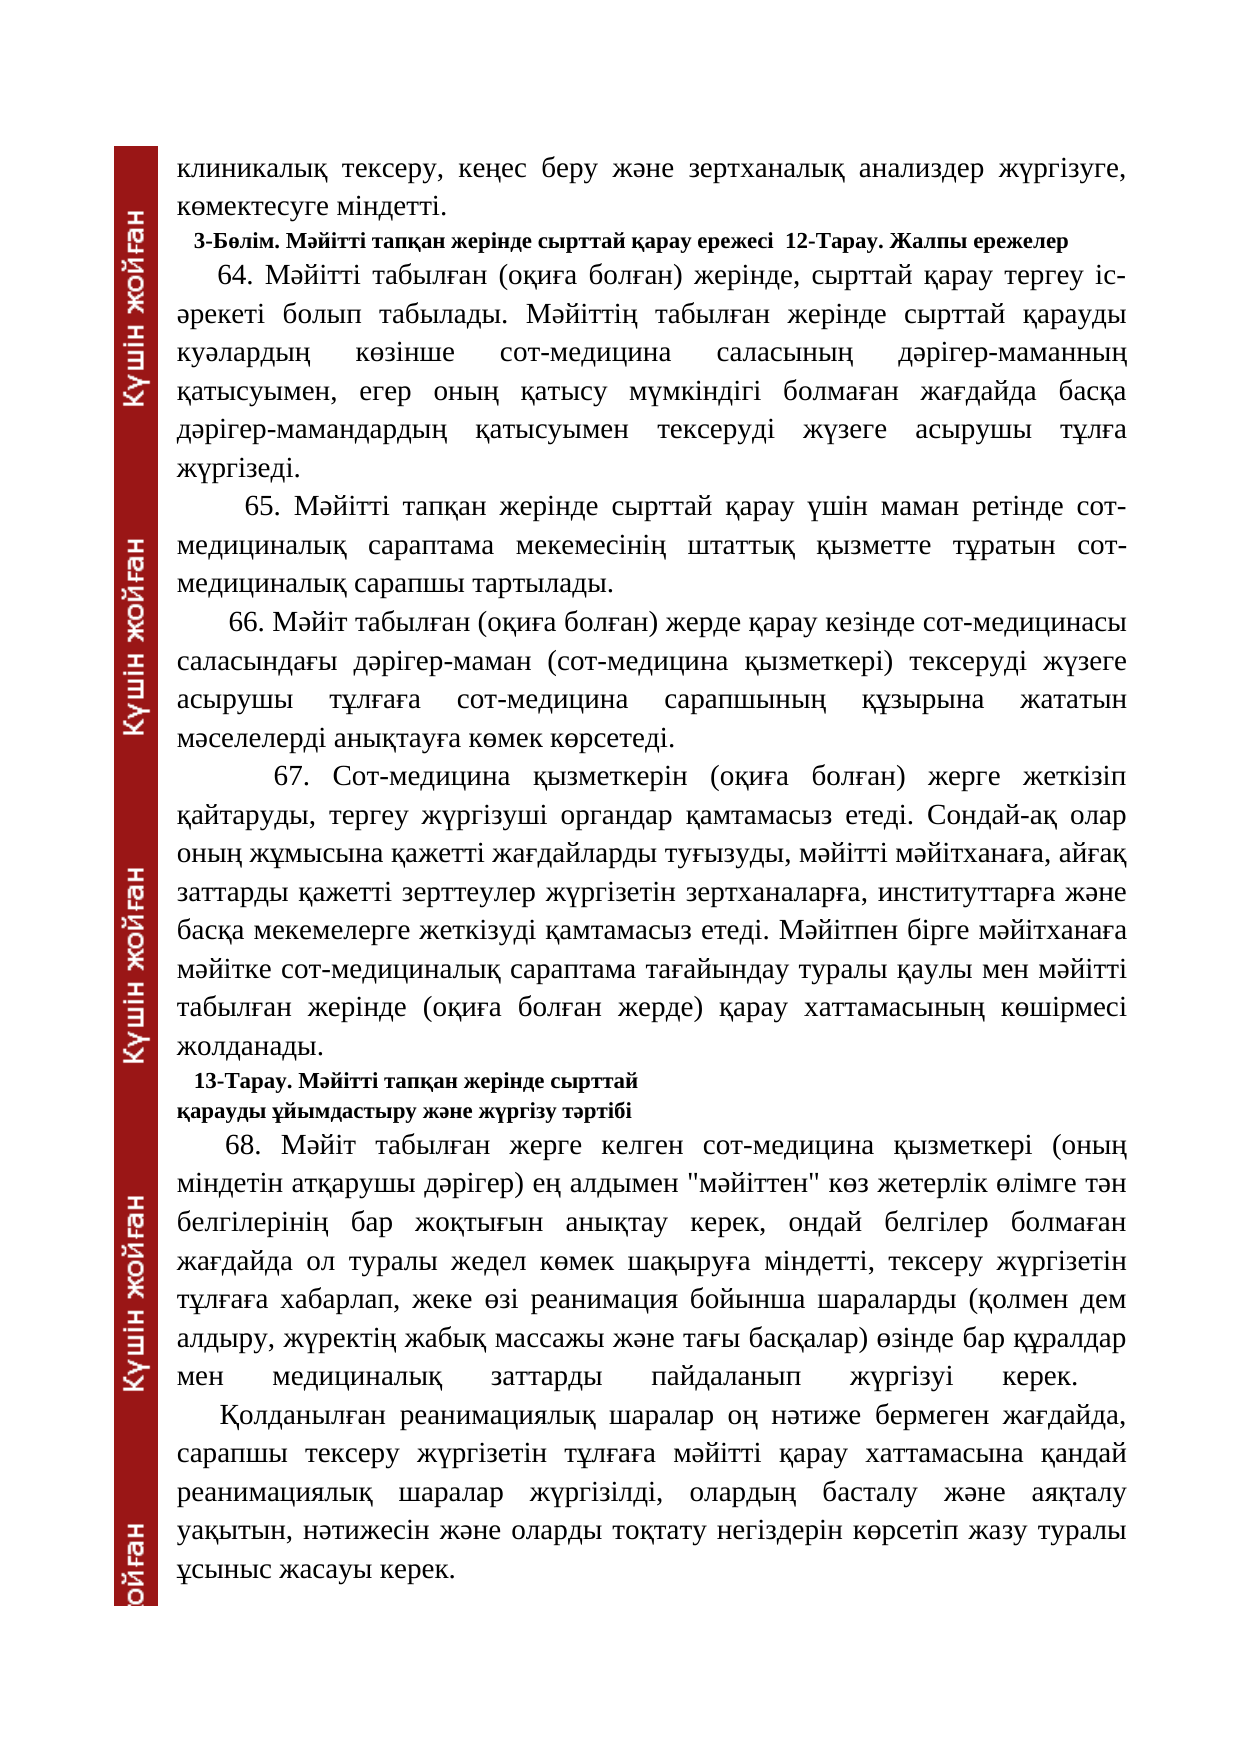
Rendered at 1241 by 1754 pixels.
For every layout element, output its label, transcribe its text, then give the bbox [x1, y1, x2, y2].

text 65. Мәйітті тапқан жерінде сырттай қарау үшін маман ретінде сот-медициналық сараптама мекемесінің штаттық қызметте тұратын сот-медициналық сарапшы тартылады. [112, 488, 1128, 599]
picture [114, 599, 158, 604]
picture [114, 222, 158, 227]
picture [114, 146, 158, 150]
text 66. Мәйіт табылған (оқиға болған) жерде қарау кезінде сот-медицинасы саласындағы дәрігер-маман (сот-медицина қызметкері) тексеруді жүзеге асырушы тұлғаға сот-медицина сарапшының құзырына жататын мәселелерді анықтауға көмек көрсетеді. [112, 604, 1128, 753]
picture [114, 1123, 158, 1127]
picture [114, 483, 158, 488]
text 67. Сот-медицина қызметкерін (оқиға болған) жерге жеткізіп қайтаруды, тергеу жүргізуші органдар қамтамасыз етеді. Сондай-ақ олар оның жұмысына қажетті жағдайларды туғызуды, мәйітті мәйітханаға, айғақ заттарды қажетті зерттеулер жүргізетін зертханаларға, институттарға және басқа мекемелерге жеткізуді қамтамасыз етеді. Мәйітпен бірге мәйітханаға мәйітке сот-медициналық сараптама тағайындау туралы қаулы мен мәйітті табылған жерінде (оқиға болған жерде) қарау хаттамасының көшірмесі жолданады. [112, 758, 1128, 1062]
picture [114, 253, 158, 257]
text 68. Мәйіт табылған жерге келген сот-медицина қызметкері (оның міндетін атқарушы дәрігер) ең алдымен "мәйіттен" көз жетерлік өлімге тән белгілерінің бар жоқтығын анықтау керек, ондай белгілер болмаған жағдайда ол туралы жедел көмек шақыруға міндетті, тексеру жүргізетін тұлғаға хабарлап, жеке өзі реанимация бойынша шараларды (қолмен дем алдыру, жүректің жабық массажы және тағы басқалар) өзінде бар құралдар мен медициналық заттарды пайдаланып жүргізуі керек. Қолданылған реанимациялық шаралар оң нәтиже бермеген жағдайда, сарапшы тексеру жүргізетін тұлғаға мәйітті қарау хаттамасына қандай реанимациялық шаралар жүргізілді, олардың басталу және аяқталу уақытын, нәтижесін және оларды тоқтату негіздерін көрсетіп жазу туралы ұсыныс жасауы керек. [112, 1127, 1128, 1584]
picture [114, 753, 158, 758]
picture [114, 1062, 158, 1067]
picture [114, 1584, 158, 1606]
text 13-Тарау. Мәйітті тапқан жерінде сырттай қарауды ұйымдастыру және жүргізу тәртібі [112, 1067, 1128, 1123]
text 3-Бөлім. Мәйітті тапқан жерінде сырттай қарау ережесі 12-Тарау. Жалпы ережелер [112, 227, 1128, 253]
text 64. Мәйітті табылған (оқиға болған) жерінде, сырттай қарау тергеу іс-әрекеті болып табылады. Мәйіттің табылған жерінде сырттай қарауды куәлардың көзінше сот-медицина саласының дәрігер-маманның қатысуымен, егер оның қатысу мүмкіндігі болмаған жағдайда басқа дәрігер-мамандардың қатысуымен тексеруді жүзеге асырушы тұлға жүргізеді. [112, 257, 1128, 483]
